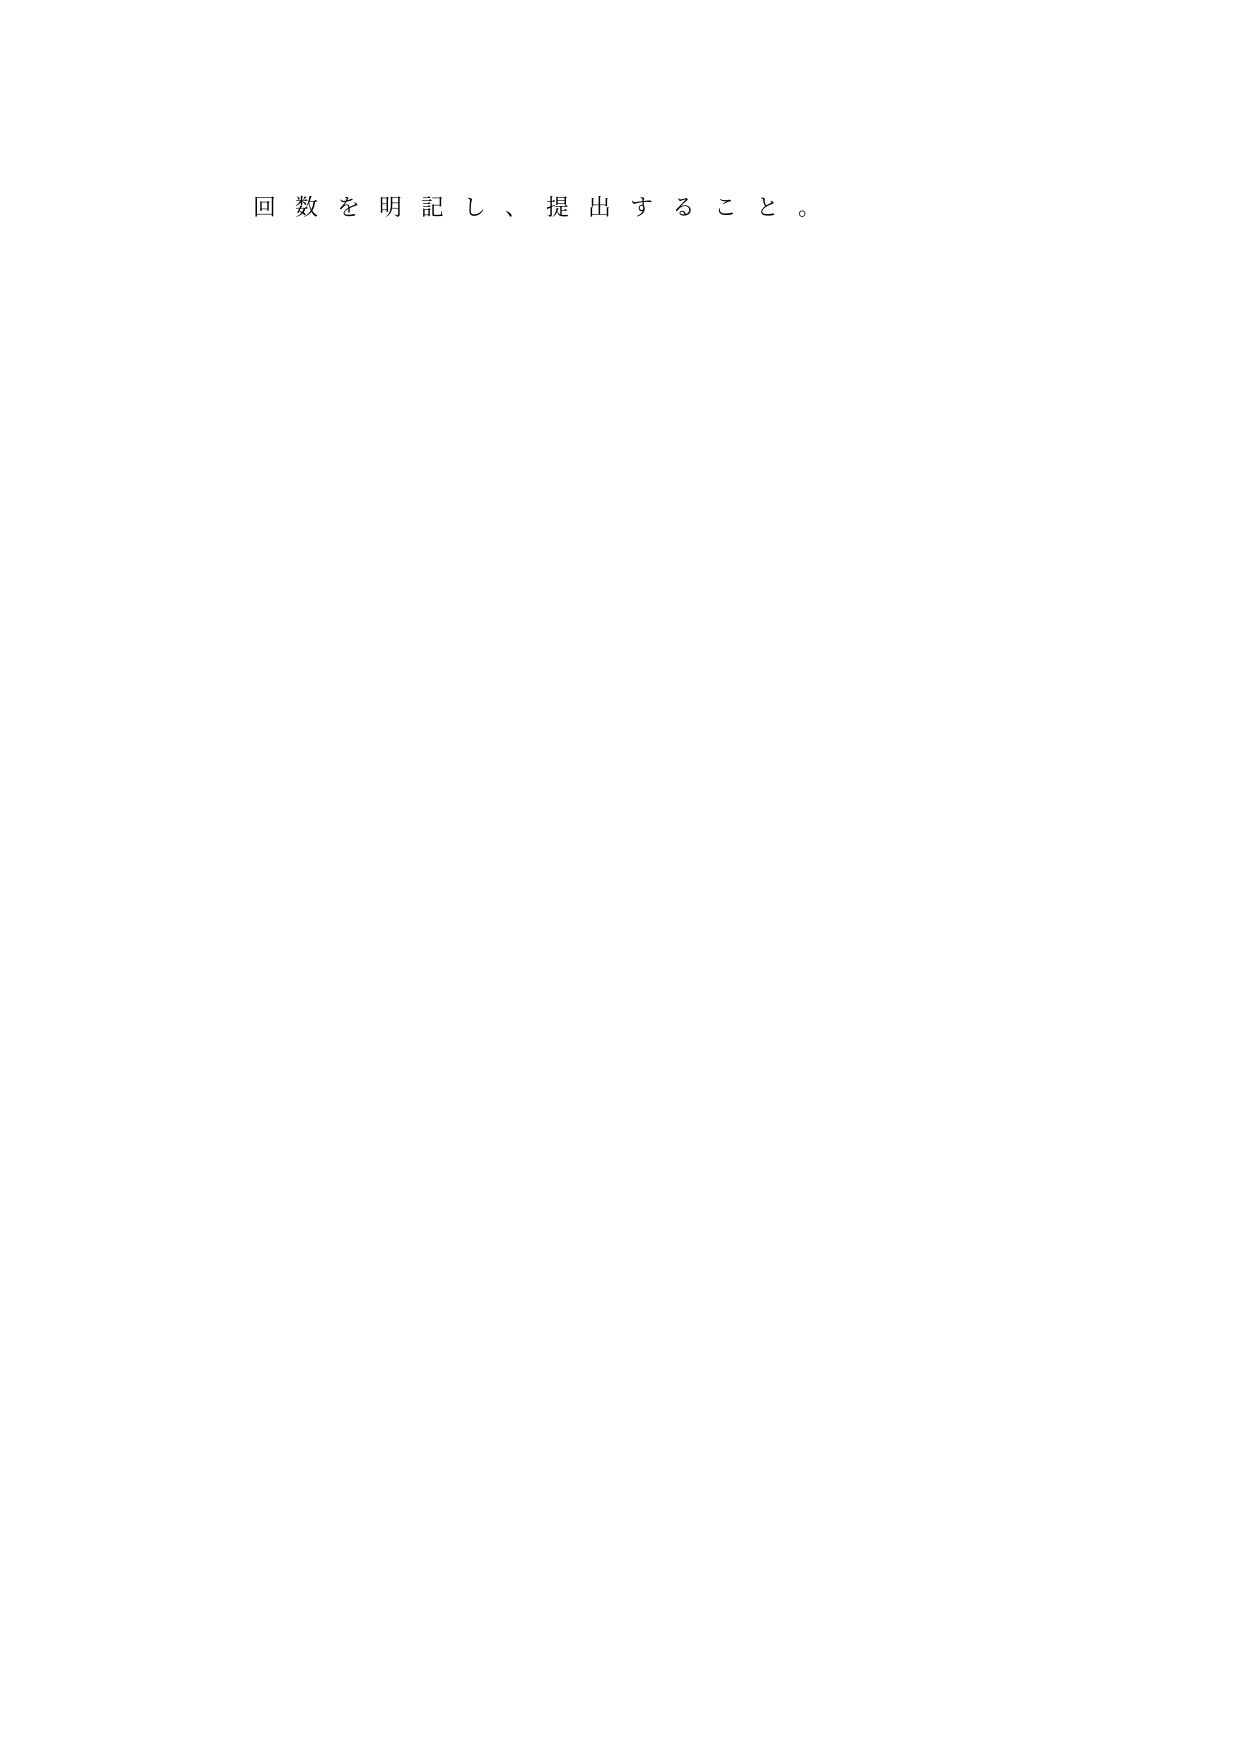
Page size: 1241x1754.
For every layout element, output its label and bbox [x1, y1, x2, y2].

text [149, 175, 1091, 237]
